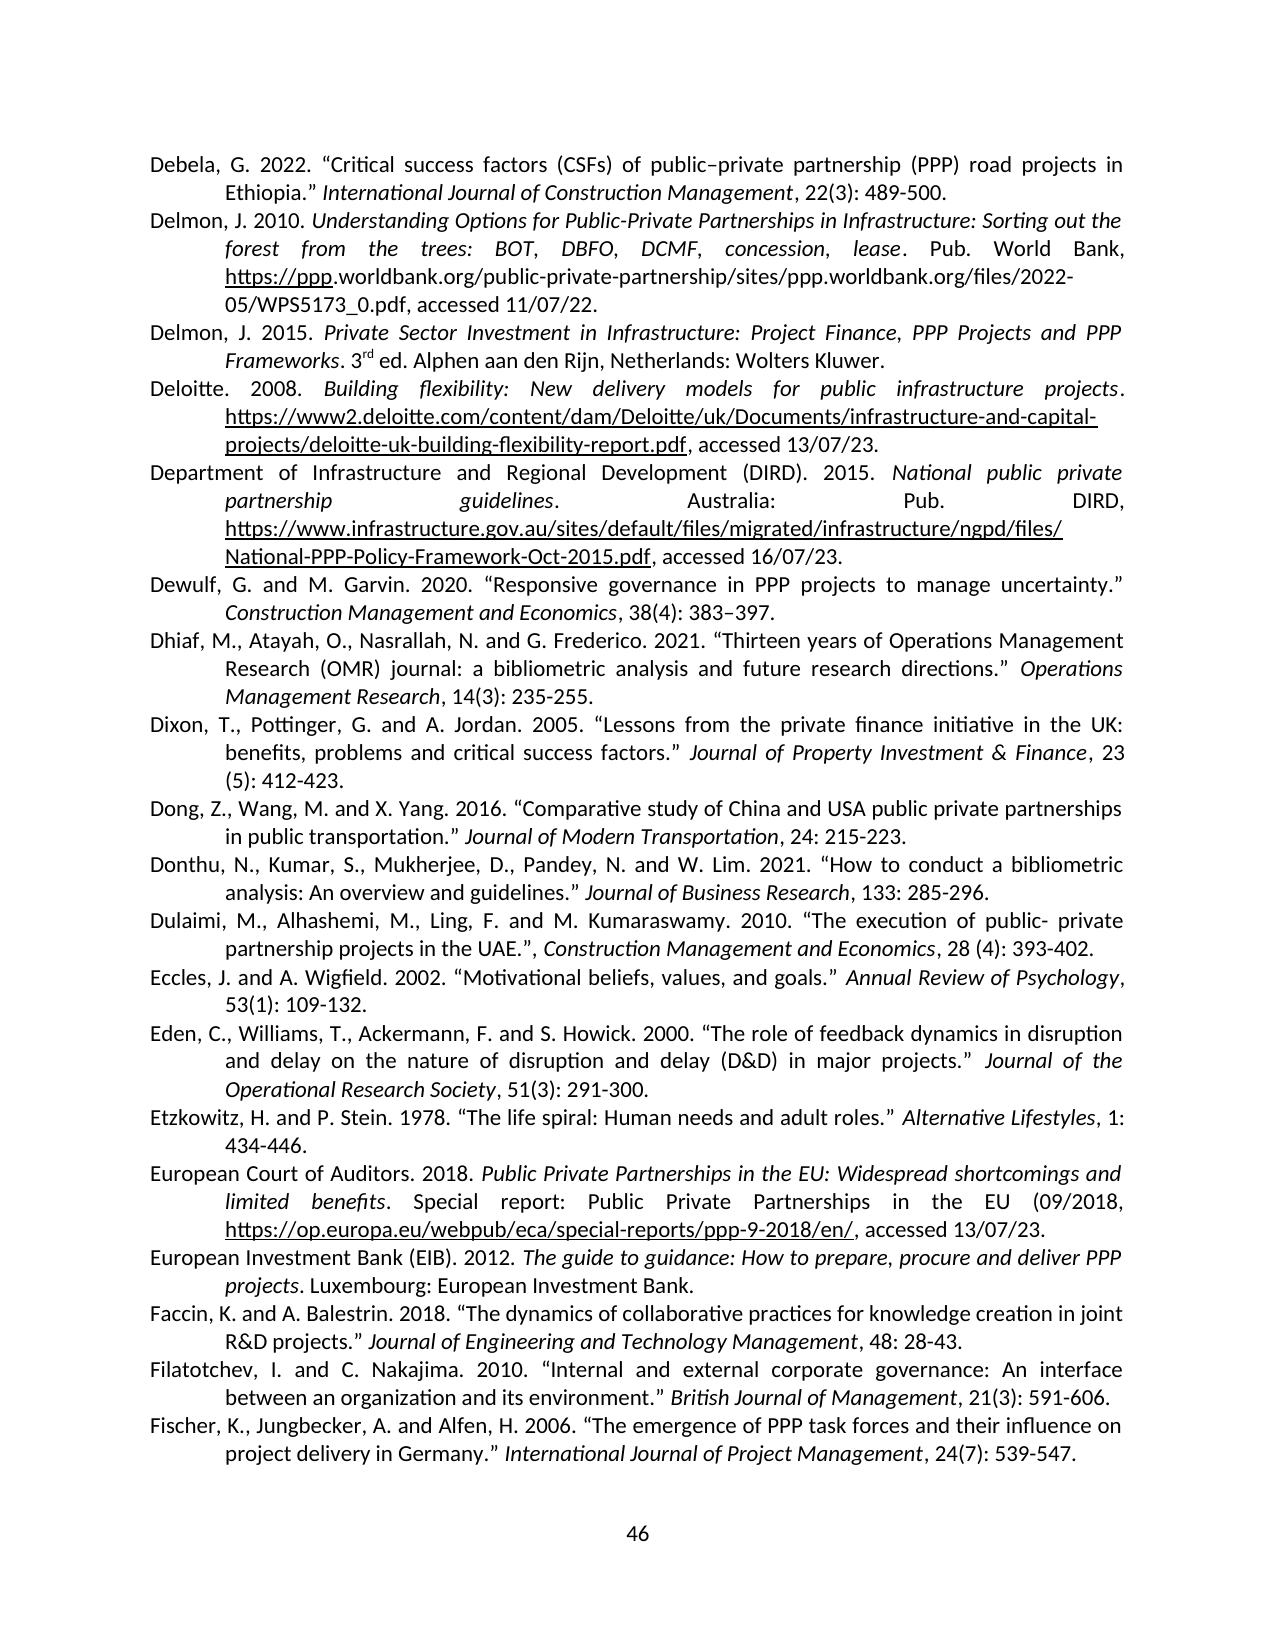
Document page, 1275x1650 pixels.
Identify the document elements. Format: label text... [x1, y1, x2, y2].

text Delmon, J. 2015. Private Sector Investment in Infrastructure: Project Finance, PPP Projects and PPP Frameworks. 3rd ed. Alphen aan den Rijn, Netherlands: Wolters Kluwer. [150, 318, 1125, 374]
text Eden, C., Williams, T., Ackermann, F. and S. Howick. 2000. “The role of feedback dynamics in disruption and delay on the nature of disruption and delay (D&D) in major projects.” Journal of the Operational Research Society, 51(3): 291-300. [150, 1019, 1125, 1103]
text Dhiaf, M., Atayah, O., Nasrallah, N. and G. Frederico. 2021. “Thirteen years of Operations Management Research (OMR) journal: a bibliometric analysis and future research directions.” Operations Management Research, 14(3): 235-255. [150, 626, 1125, 710]
text Etzkowitz, H. and P. Stein. 1978. “The life spiral: Human needs and adult roles.” Alternative Lifestyles, 1: 434-446. [150, 1103, 1125, 1159]
text Eccles, J. and A. Wigfield. 2002. “Motivational beliefs, values, and goals.” Annual Review of Psychology, 53(1): 109-132. [150, 963, 1125, 1019]
text Deloitte. 2008. Building flexibility: New delivery models for public infrastructure projects. https://www2.deloitte.com/content/dam/Deloitte/uk/Documents/infrastructure-and-capital-projects/deloitte-uk-building-flexibility-report.pdf, accessed 13/07/23. [150, 374, 1125, 458]
text Debela, G. 2022. “Critical success factors (CSFs) of public–private partnership (PPP) road projects in Ethiopia.” International Journal of Construction Management, 22(3): 489-500. [150, 150, 1125, 206]
text Dong, Z., Wang, M. and X. Yang. 2016. “Comparative study of China and USA public private partnerships in public transportation.” Journal of Modern Transportation, 24: 215-223. [150, 794, 1125, 851]
text Dulaimi, M., Alhashemi, M., Ling, F. and M. Kumaraswamy. 2010. “The execution of public- private partnership projects in the UAE.”, Construction Management and Economics, 28 (4): 393-402. [150, 907, 1125, 963]
text Dixon, T., Pottinger, G. and A. Jordan. 2005. “Lessons from the private finance initiative in the UK: benefits, problems and critical success factors.” Journal of Property Investment & Finance, 23 (5): 412-423. [150, 710, 1125, 794]
text Donthu, N., Kumar, S., Mukherjee, D., Pandey, N. and W. Lim. 2021. “How to conduct a bibliometric analysis: An overview and guidelines.” Journal of Business Research, 133: 285-296. [150, 851, 1125, 907]
text Delmon, J. 2010. Understanding Options for Public-Private Partnerships in Infrastructure: Sorting out the forest from the trees: BOT, DBFO, DCMF, concession, lease. Pub. World Bank, https://ppp.worldbank.org/public-private-partnership/sites/ppp.worldbank.org/files/2022-05/WPS5173_0.pdf, accessed 11/07/22. [150, 206, 1125, 318]
text Fischer, K., Jungbecker, A. and Alfen, H. 2006. “The emergence of PPP task forces and their influence on project delivery in Germany.” International Journal of Project Management, 24(7): 539-547. [150, 1411, 1125, 1467]
text European Court of Auditors. 2018. Public Private Partnerships in the EU: Widespread shortcomings and limited benefits. Special report: Public Private Partnerships in the EU (09/2018, https://op.europa.eu/webpub/eca/special-reports/ppp-9-2018/en/, accessed 13/07/23. [150, 1159, 1125, 1243]
text Dewulf, G. and M. Garvin. 2020. “Responsive governance in PPP projects to manage uncertainty.” Construction Management and Economics, 38(4): 383–397. [150, 570, 1125, 626]
text Department of Infrastructure and Regional Development (DIRD). 2015. National public private partnership guidelines. Australia: Pub. DIRD, https://www.infrastructure.gov.au/sites/default/files/migrated/infrastructure/ngpd/files/National-PPP-Policy-Framework-Oct-2015.pdf, accessed 16/07/23. [150, 458, 1125, 570]
text Filatotchev, I. and C. Nakajima. 2010. “Internal and external corporate governance: An interface between an organization and its environment.” British Journal of Management, 21(3): 591-606. [150, 1355, 1125, 1411]
text European Investment Bank (EIB). 2012. The guide to guidance: How to prepare, procure and deliver PPP projects. Luxembourg: European Investment Bank. [150, 1243, 1125, 1299]
text Faccin, K. and A. Balestrin. 2018. “The dynamics of collaborative practices for knowledge creation in joint R&D projects.” Journal of Engineering and Technology Management, 48: 28-43. [150, 1299, 1125, 1355]
